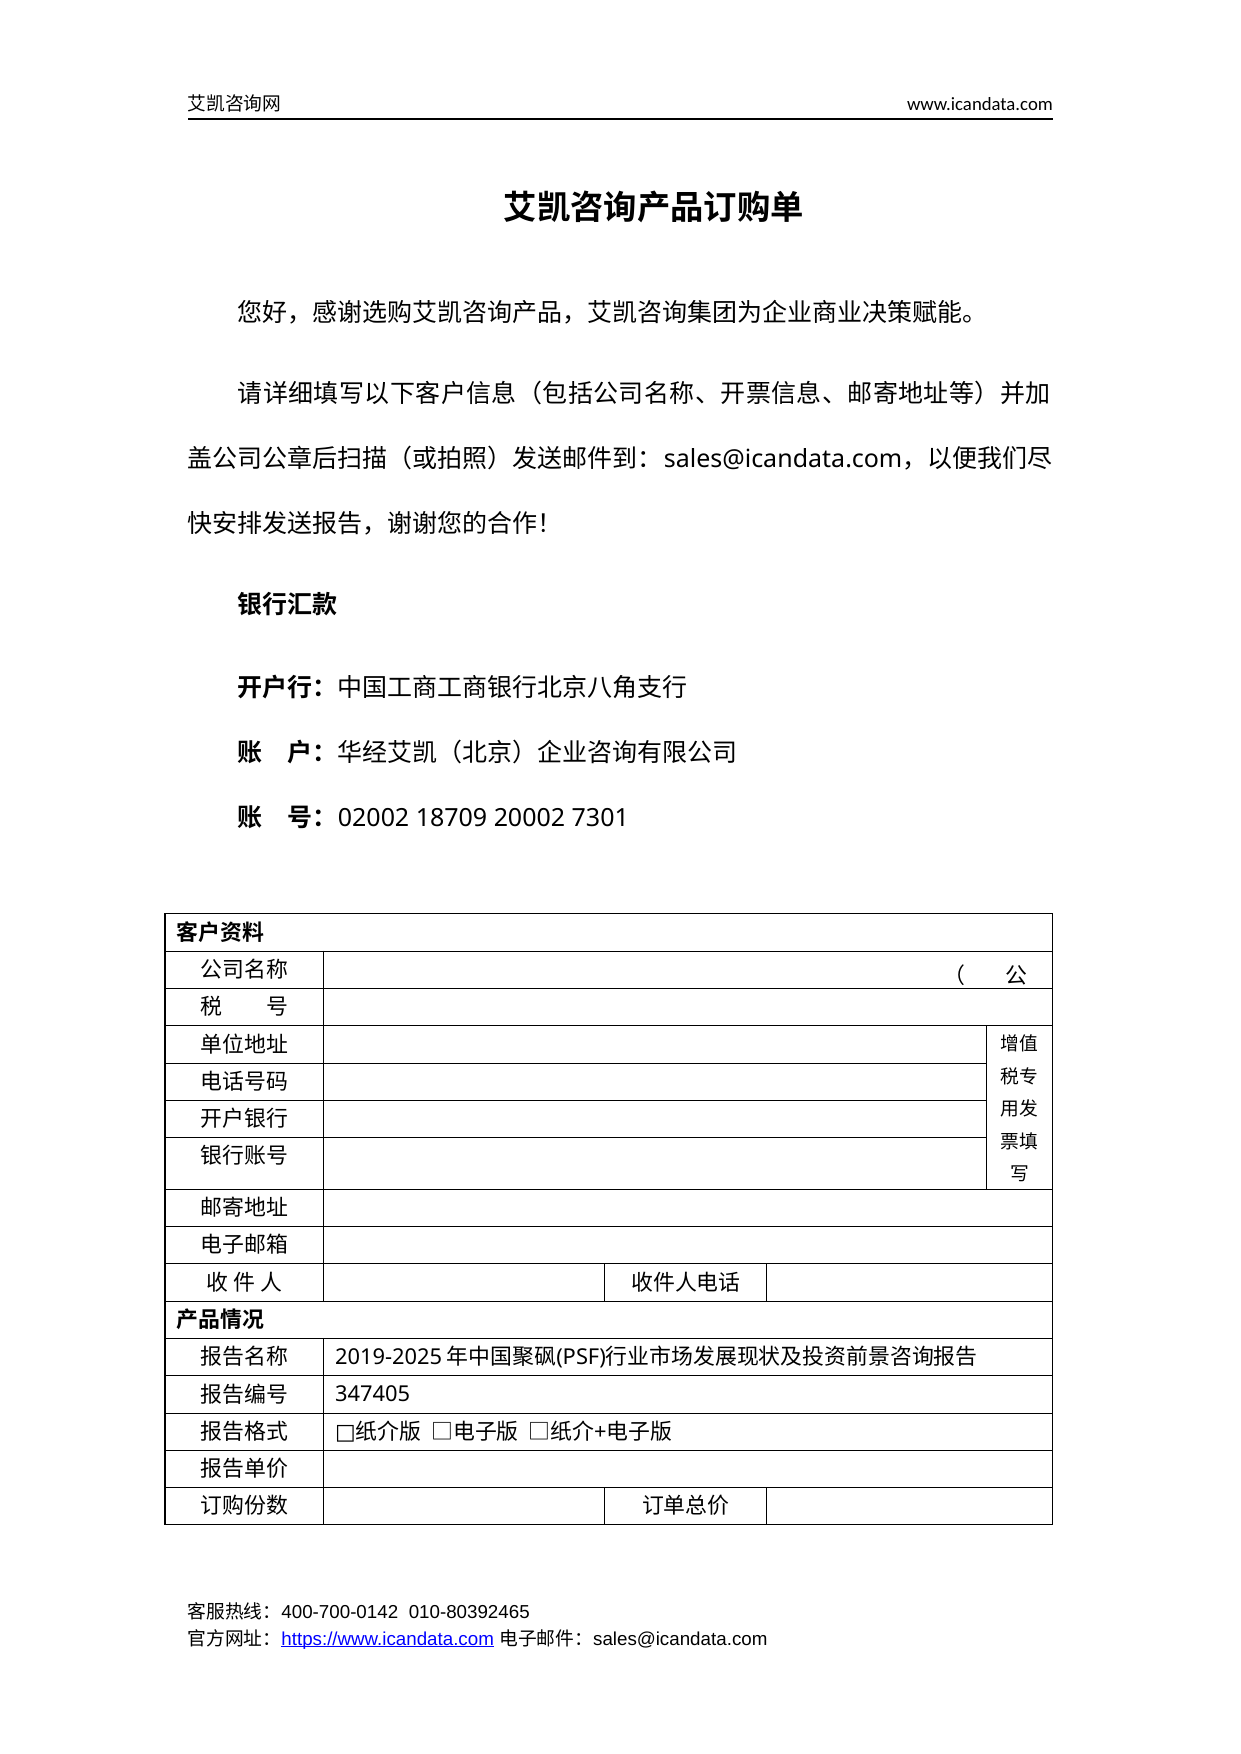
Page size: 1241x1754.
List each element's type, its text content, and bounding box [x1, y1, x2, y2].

table_cell 单位地址 [166, 1026, 323, 1062]
table_header 客户资料 [166, 914, 1052, 951]
text 请详细填写以下客户信息（包括公司名称、开票信息、邮寄地址等）并加盖公司公章后扫描（或拍照）发送邮件到：sales@icandata.com，以便我们尽快安排发送报告，谢谢您的合作！ [187, 359, 1053, 554]
table_cell 电话号码 [166, 1064, 323, 1100]
table_cell [324, 989, 1052, 1025]
table_cell 订单总价 [605, 1488, 766, 1524]
table_cell 电子邮箱 [166, 1227, 323, 1263]
table_cell 邮寄地址 [166, 1190, 323, 1226]
table_cell [324, 1264, 604, 1301]
table_cell 增值税专用发票填写 [987, 1026, 1052, 1189]
table_cell 报告编号 [166, 1376, 323, 1412]
table_cell 公司名称 [166, 952, 323, 988]
text 银行汇款 [187, 570, 1053, 635]
table_cell [324, 1138, 986, 1189]
table_cell [324, 1227, 1052, 1263]
text 艾凯咨询产品订购单 [187, 172, 1053, 237]
table_cell 产品情况 [166, 1302, 1052, 1338]
table_cell 收 件 人 [166, 1264, 323, 1301]
table_cell [324, 952, 1052, 988]
table_cell [324, 1101, 986, 1137]
table_cell 订购份数 [166, 1488, 323, 1524]
table_cell [324, 1026, 986, 1062]
table_cell 2019-2025年中国聚砜(PSF)行业市场发展现状及投资前景咨询报告 [324, 1339, 1052, 1375]
text 开户行：中国工商工商银行北京八角支行 [187, 653, 1053, 718]
table_cell [324, 1190, 1052, 1226]
text 账 户：华经艾凯（北京）企业咨询有限公司 [187, 718, 1053, 783]
table_cell 开户银行 [166, 1101, 323, 1137]
table_cell [324, 1451, 1052, 1487]
table_cell □纸介版 □电子版 □纸介+电子版 [324, 1414, 1052, 1450]
table_cell 银行账号 [166, 1138, 323, 1189]
table_cell 收件人电话 [605, 1264, 766, 1301]
table_cell 税 号 [166, 989, 323, 1025]
table_cell 347405 [324, 1376, 1052, 1412]
table_cell [324, 1488, 604, 1524]
text 账 号：02002 18709 20002 7301 [187, 783, 1053, 848]
table_cell [767, 1488, 1052, 1524]
table_cell 报告单价 [166, 1451, 323, 1487]
table_cell 报告格式 [166, 1414, 323, 1450]
table_cell [767, 1264, 1052, 1301]
table_cell 报告名称 [166, 1339, 323, 1375]
table_cell [324, 1064, 986, 1100]
text 您好，感谢选购艾凯咨询产品，艾凯咨询集团为企业商业决策赋能。 [187, 278, 1053, 343]
